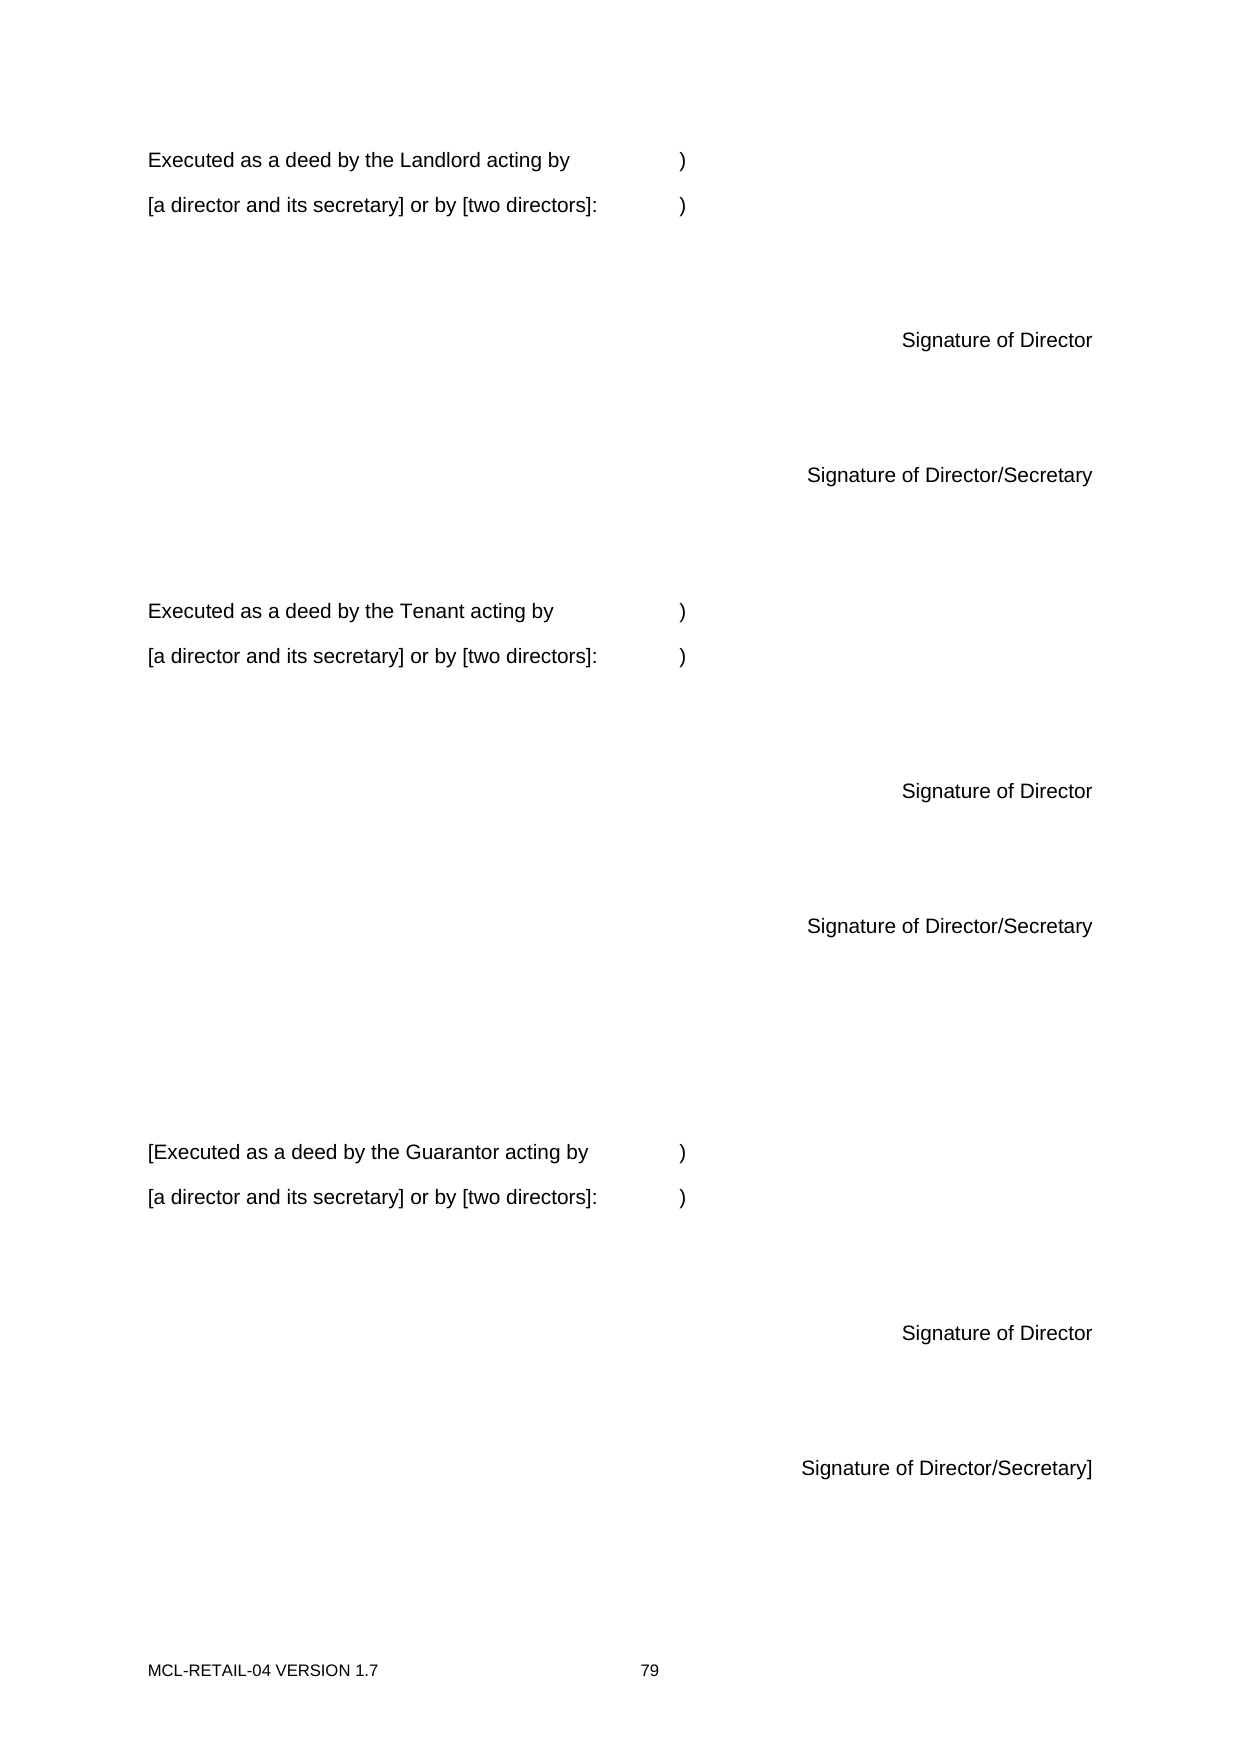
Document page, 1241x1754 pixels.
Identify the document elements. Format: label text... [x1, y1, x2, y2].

text [a director and its secretary] or by [two directors]: ) [148, 193, 1093, 217]
text Executed as a deed by the Tenant acting by ) [148, 599, 1093, 623]
text [a director and its secretary] or by [two directors]: ) [148, 644, 1093, 668]
text [Executed as a deed by the Guarantor acting by ) [148, 1140, 1093, 1164]
text Signature of Director [148, 328, 1093, 352]
text Executed as a deed by the Landlord acting by ) [148, 148, 1093, 172]
text Signature of Director/Secretary [148, 463, 1093, 487]
text Signature of Director/Secretary] [148, 1456, 1093, 1479]
text Signature of Director [148, 779, 1093, 803]
text [a director and its secretary] or by [two directors]: ) [148, 1185, 1093, 1209]
text Signature of Director/Secretary [148, 914, 1093, 938]
text Signature of Director [148, 1320, 1093, 1344]
